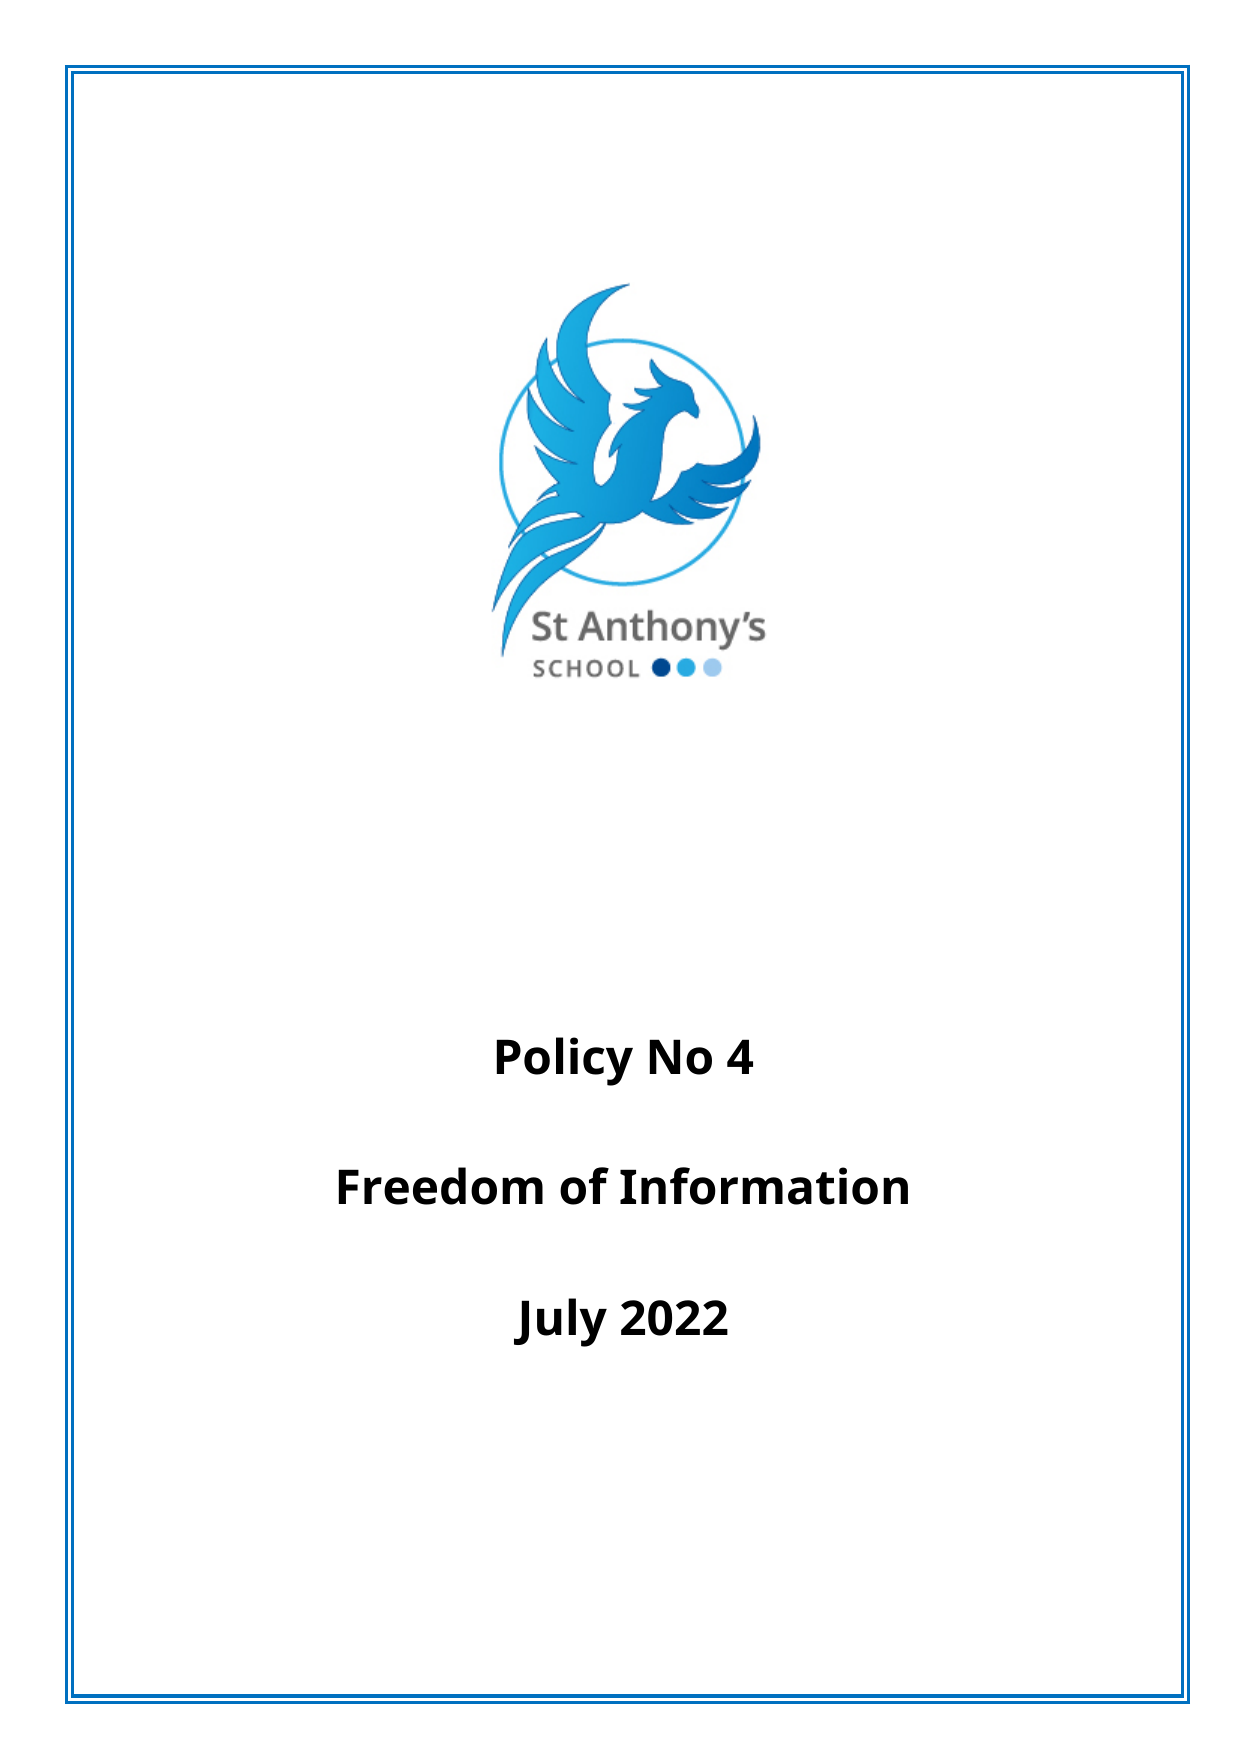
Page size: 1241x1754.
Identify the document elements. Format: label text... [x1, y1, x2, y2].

text July 2022 [114, 1284, 1132, 1349]
picture [422, 269, 818, 720]
text Freedom of Information [114, 1153, 1132, 1219]
text Policy No 4 [114, 1023, 1132, 1088]
